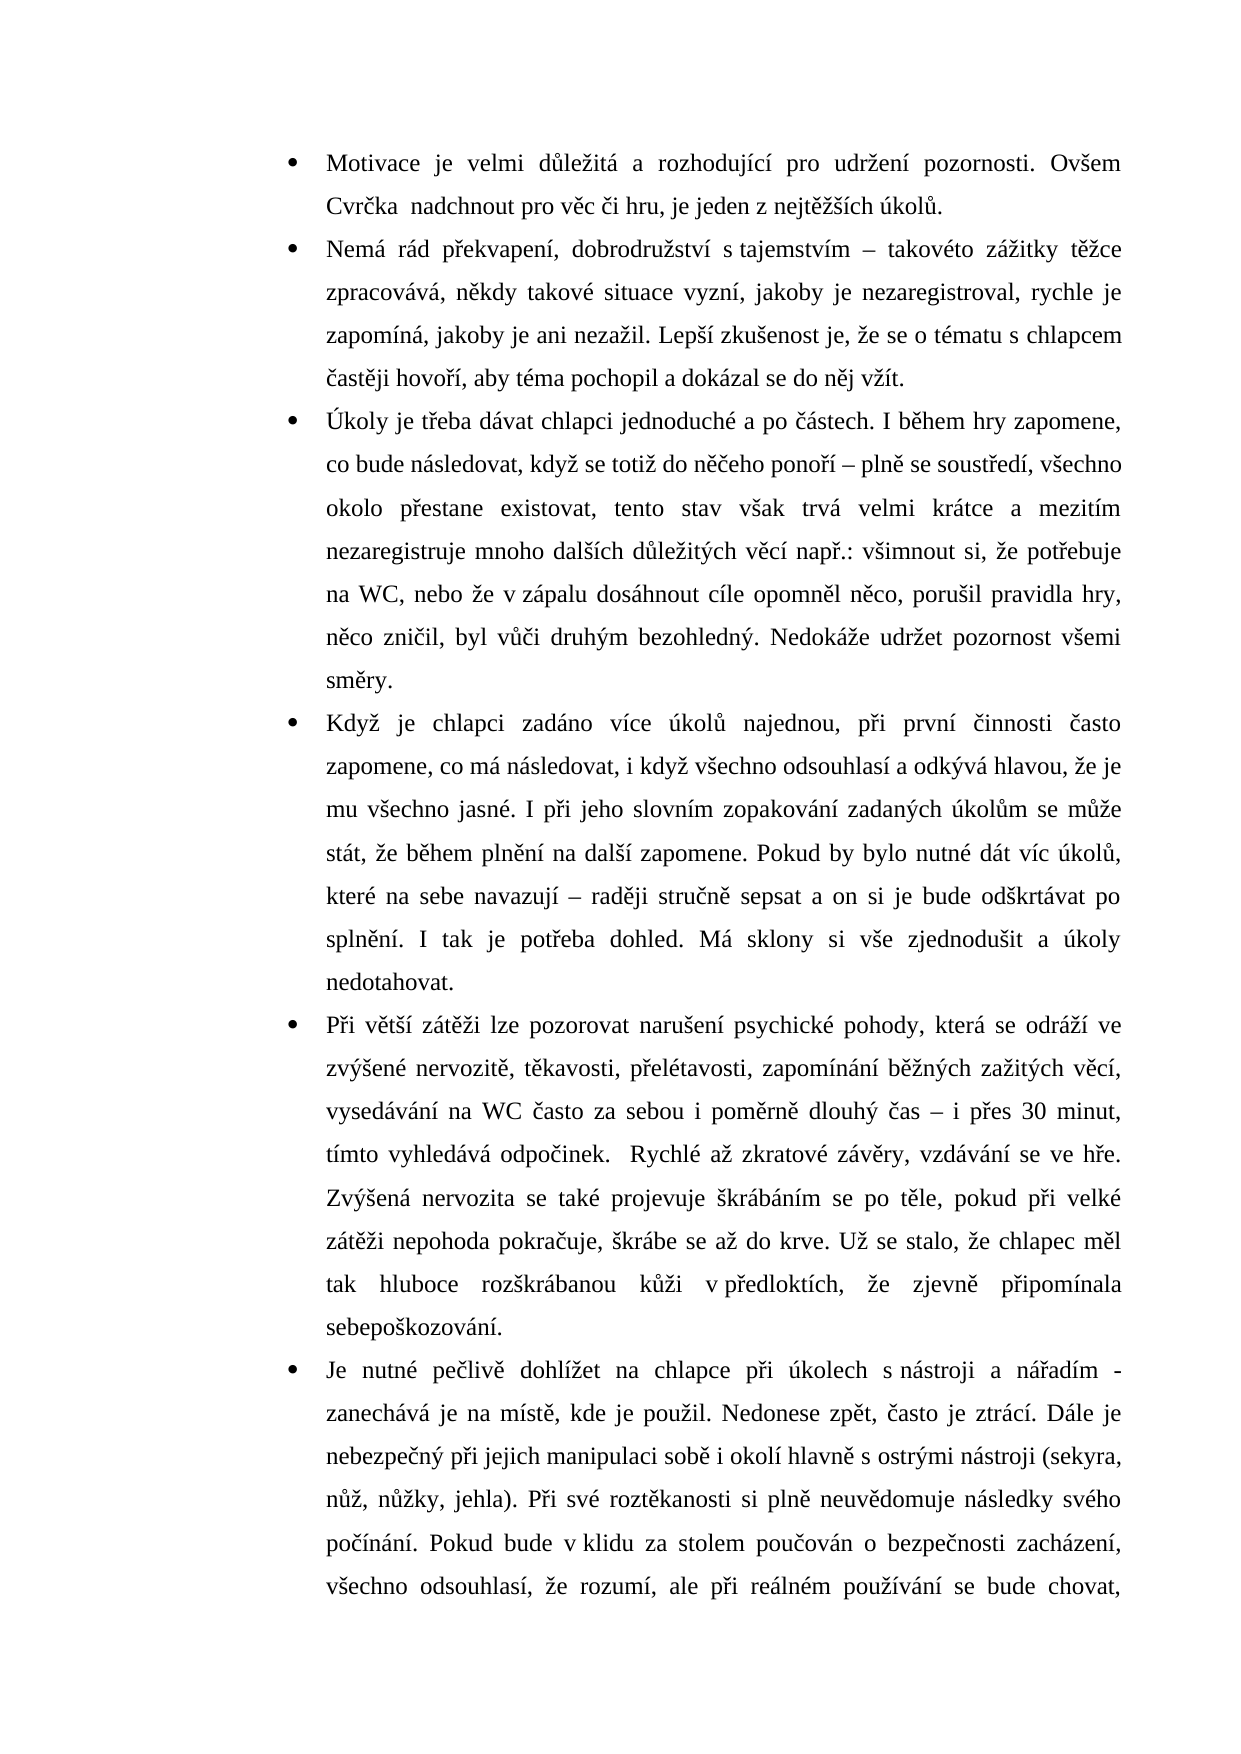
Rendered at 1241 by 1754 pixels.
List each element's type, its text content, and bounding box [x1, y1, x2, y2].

list Když je chlapci zadáno více úkolů najednou, při první činnosti často zapomene, co má následovat, i když všechno odsouhlasí a odkývá hlavou, že je mu všechno jasné. I při jeho slovním zopakování zadaných úkolům se může stát, že během plnění na další zapomene. Pokud by bylo nutné dát víc úkolů, které na sebe navazují – raději stručně sepsat a on si je bude odškrtávat po splnění. I tak je potřeba dohled. Má sklony si vše zjednodušit a úkoly nedotahovat. [288, 708, 1122, 996]
list Úkoly je třeba dávat chlapci jednoduché a po částech. I během hry zapomene, co bude následovat, když se totiž do něčeho ponoří – plně se soustředí, všechno okolo přestane existovat, tento stav však trvá velmi krátce a mezitím nezaregistruje mnoho dalších důležitých věcí např.: všimnout si, že potřebuje na WC, nebo že v zápalu dosáhnout cíle opomněl něco, porušil pravidla hry, něco zničil, byl vůči druhým bezohledný. Nedokáže udržet pozornost všemi směry. [288, 406, 1122, 694]
list Při větší zátěži lze pozorovat narušení psychické pohody, která se odráží ve zvýšené nervozitě, těkavosti, přelétavosti, zapomínání běžných zažitých věcí, vysedávání na WC často za sebou i poměrně dlouhý čas – i přes 30 minut, tímto vyhledává odpočinek. Rychlé až zkratové závěry, vzdávání se ve hře. Zvýšená nervozita se také projevuje škrábáním se po těle, pokud při velké zátěži nepohoda pokračuje, škrábe se až do krve. Už se stalo, že chlapec měl tak hluboce rozškrábanou kůži v předloktích, že zjevně připomínala sebepoškozování. [288, 1010, 1122, 1341]
list Nemá rád překvapení, dobrodružství s tajemstvím – takovéto zážitky těžce zpracovává, někdy takové situace vyzní, jakoby je nezaregistroval, rychle je zapomíná, jakoby je ani nezažil. Lepší zkušenost je, že se o tématu s chlapcem častěji hovoří, aby téma pochopil a dokázal se do něj vžít. [288, 234, 1122, 392]
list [288, 1355, 1122, 1599]
list Motivace je velmi důležitá a rozhodující pro udržení pozornosti. Ovšem Cvrčka nadchnout pro věc či hru, je jeden z nejtěžších úkolů. [288, 148, 1122, 219]
